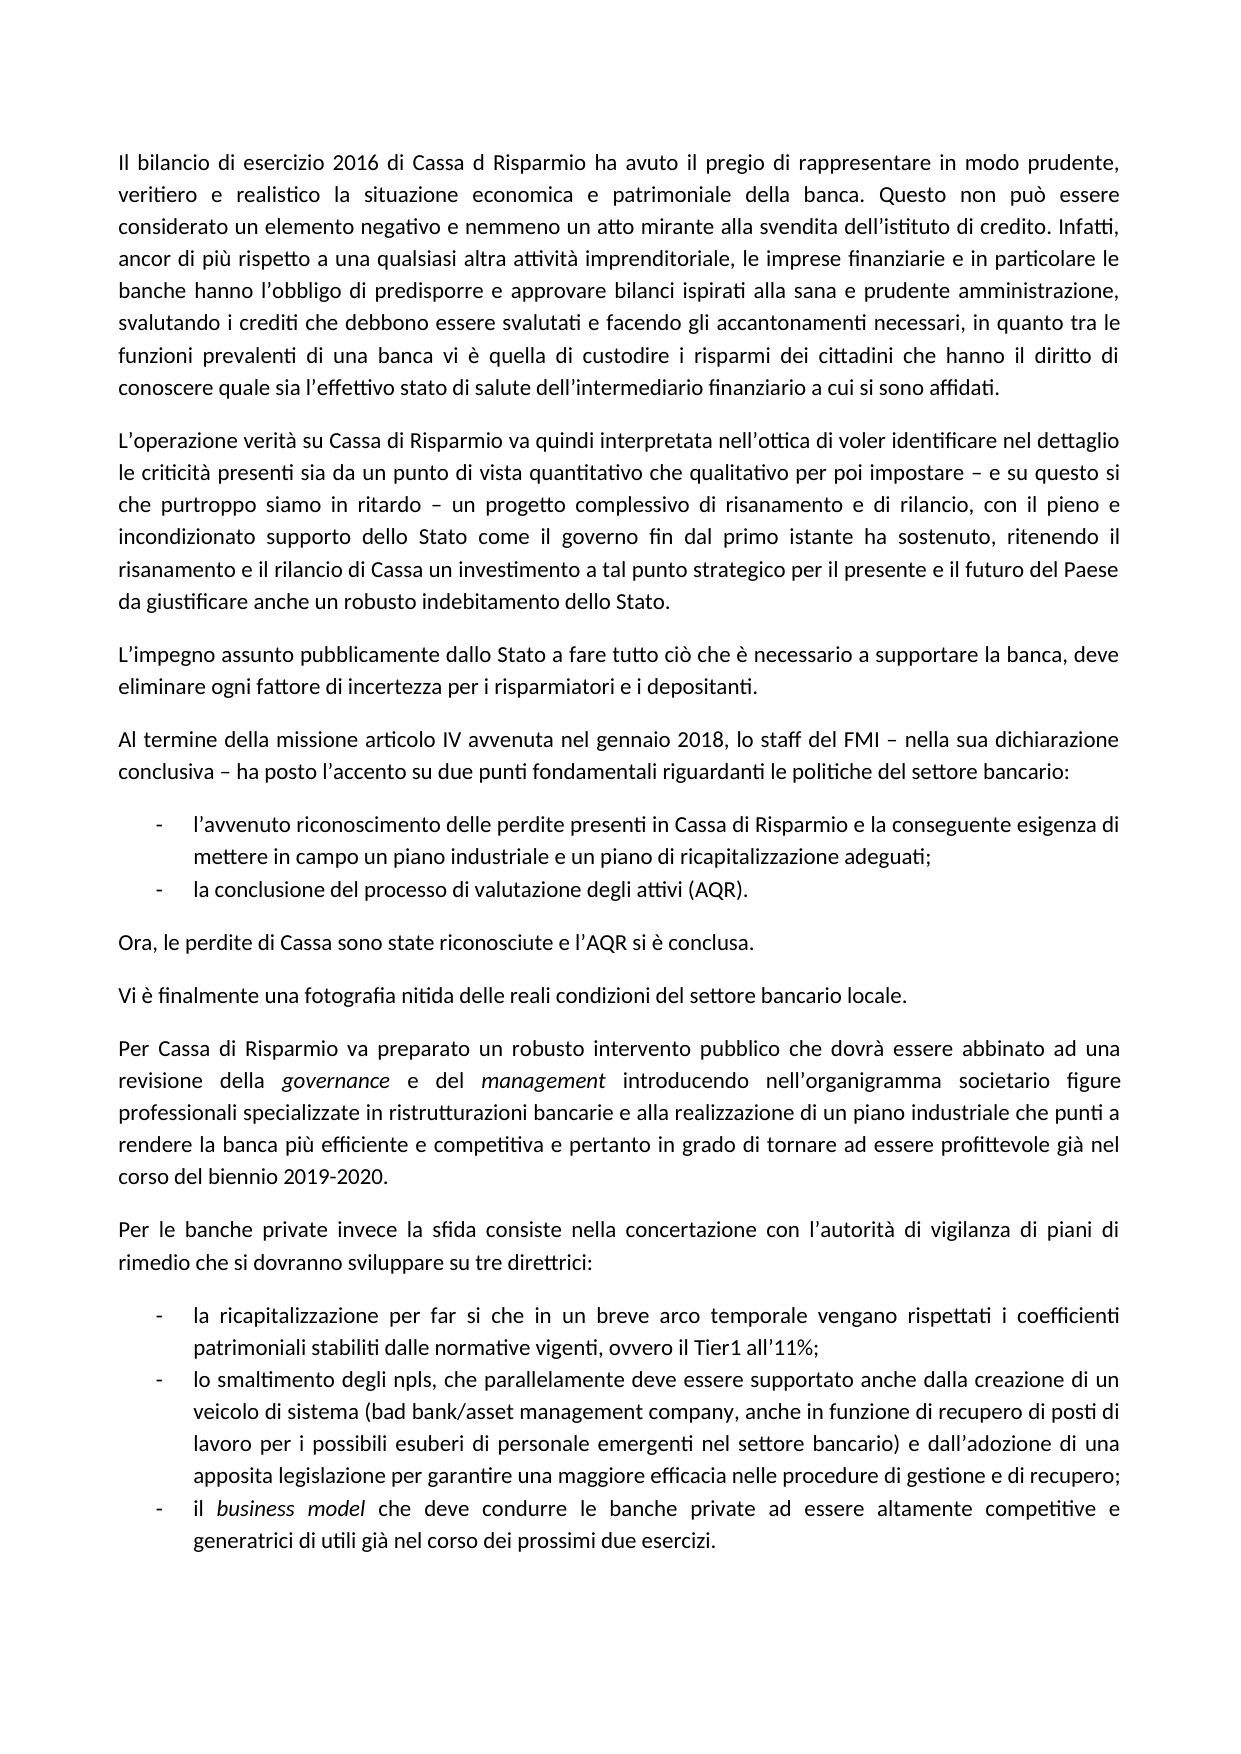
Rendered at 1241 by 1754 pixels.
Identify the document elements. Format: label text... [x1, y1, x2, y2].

text Per Cassa di Risparmio va preparato un robusto intervento pubblico che dovrà essere abbinato ad una revisione della governance e del management introducendo nell’organigramma societario figure professionali specializzate in ristrutturazioni bancarie e alla realizzazione di un piano industriale che punti a rendere la banca più efficiente e competitiva e pertanto in grado di tornare ad essere profittevole già nel corso del biennio 2019-2020. [118, 1034, 1122, 1191]
list la ricapitalizzazione per far si che in un breve arco temporale vengano rispettati i coefficienti patrimoniali stabiliti dalle normative vigenti, ovvero il Tier1 all’11%; [156, 1301, 1122, 1361]
list la conclusione del processo di valutazione degli attivi (AQR). [156, 875, 1122, 903]
list il business model che deve condurre le banche private ad essere altamente competitive e generatrici di utili già nel corso dei prossimi due esercizi. [156, 1494, 1122, 1554]
text Il bilancio di esercizio 2016 di Cassa d Risparmio ha avuto il pregio di rappresentare in modo prudente, veritiero e realistico la situazione economica e patrimoniale della banca. Questo non può essere considerato un elemento negativo e nemmeno un atto mirante alla svendita dell’istituto di credito. Infatti, ancor di più rispetto a una qualsiasi altra attività imprenditoriale, le imprese finanziarie e in particolare le banche hanno l’obbligo di predisporre e approvare bilanci ispirati alla sana e prudente amministrazione, svalutando i crediti che debbono essere svalutati e facendo gli accantonamenti necessari, in quanto tra le funzioni prevalenti di una banca vi è quella di custodire i risparmi dei cittadini che hanno il diritto di conoscere quale sia l’effettivo stato di salute dell’intermediario finanziario a cui si sono affidati. [118, 148, 1122, 401]
list lo smaltimento degli npls, che parallelamente deve essere supportato anche dalla creazione di un veicolo di sistema (bad bank/asset management company, anche in funzione di recupero di posti di lavoro per i possibili esuberi di personale emergenti nel settore bancario) e dall’adozione di una apposita legislazione per garantire una maggiore efficacia nelle procedure di gestione e di recupero; [156, 1365, 1122, 1490]
text Ora, le perdite di Cassa sono state riconosciute e l’AQR si è conclusa. [118, 928, 1122, 956]
text L’operazione verità su Cassa di Risparmio va quindi interpretata nell’ottica di voler identificare nel dettaglio le criticità presenti sia da un punto di vista quantitativo che qualitativo per poi impostare – e su questo si che purtroppo siamo in ritardo – un progetto complessivo di risanamento e di rilancio, con il pieno e incondizionato supporto dello Stato come il governo fin dal primo istante ha sostenuto, ritenendo il risanamento e il rilancio di Cassa un investimento a tal punto strategico per il presente e il futuro del Paese da giustificare anche un robusto indebitamento dello Stato. [118, 426, 1122, 615]
text L’impegno assunto pubblicamente dallo Stato a fare tutto ciò che è necessario a supportare la banca, deve eliminare ogni fattore di incertezza per i risparmiatori e i depositanti. [118, 640, 1122, 700]
list l’avvenuto riconoscimento delle perdite presenti in Cassa di Risparmio e la conseguente esigenza di mettere in campo un piano industriale e un piano di ricapitalizzazione adeguati; [156, 810, 1122, 871]
text Vi è finalmente una fotografia nitida delle reali condizioni del settore bancario locale. [118, 981, 1122, 1009]
text Al termine della missione articolo IV avvenuta nel gennaio 2018, lo staff del FMI – nella sua dichiarazione conclusiva – ha posto l’accento su due punti fondamentali riguardanti le politiche del settore bancario: [118, 725, 1122, 785]
text Per le banche private invece la sfida consiste nella concertazione con l’autorità di vigilanza di piani di rimedio che si dovranno sviluppare su tre direttrici: [118, 1216, 1122, 1276]
